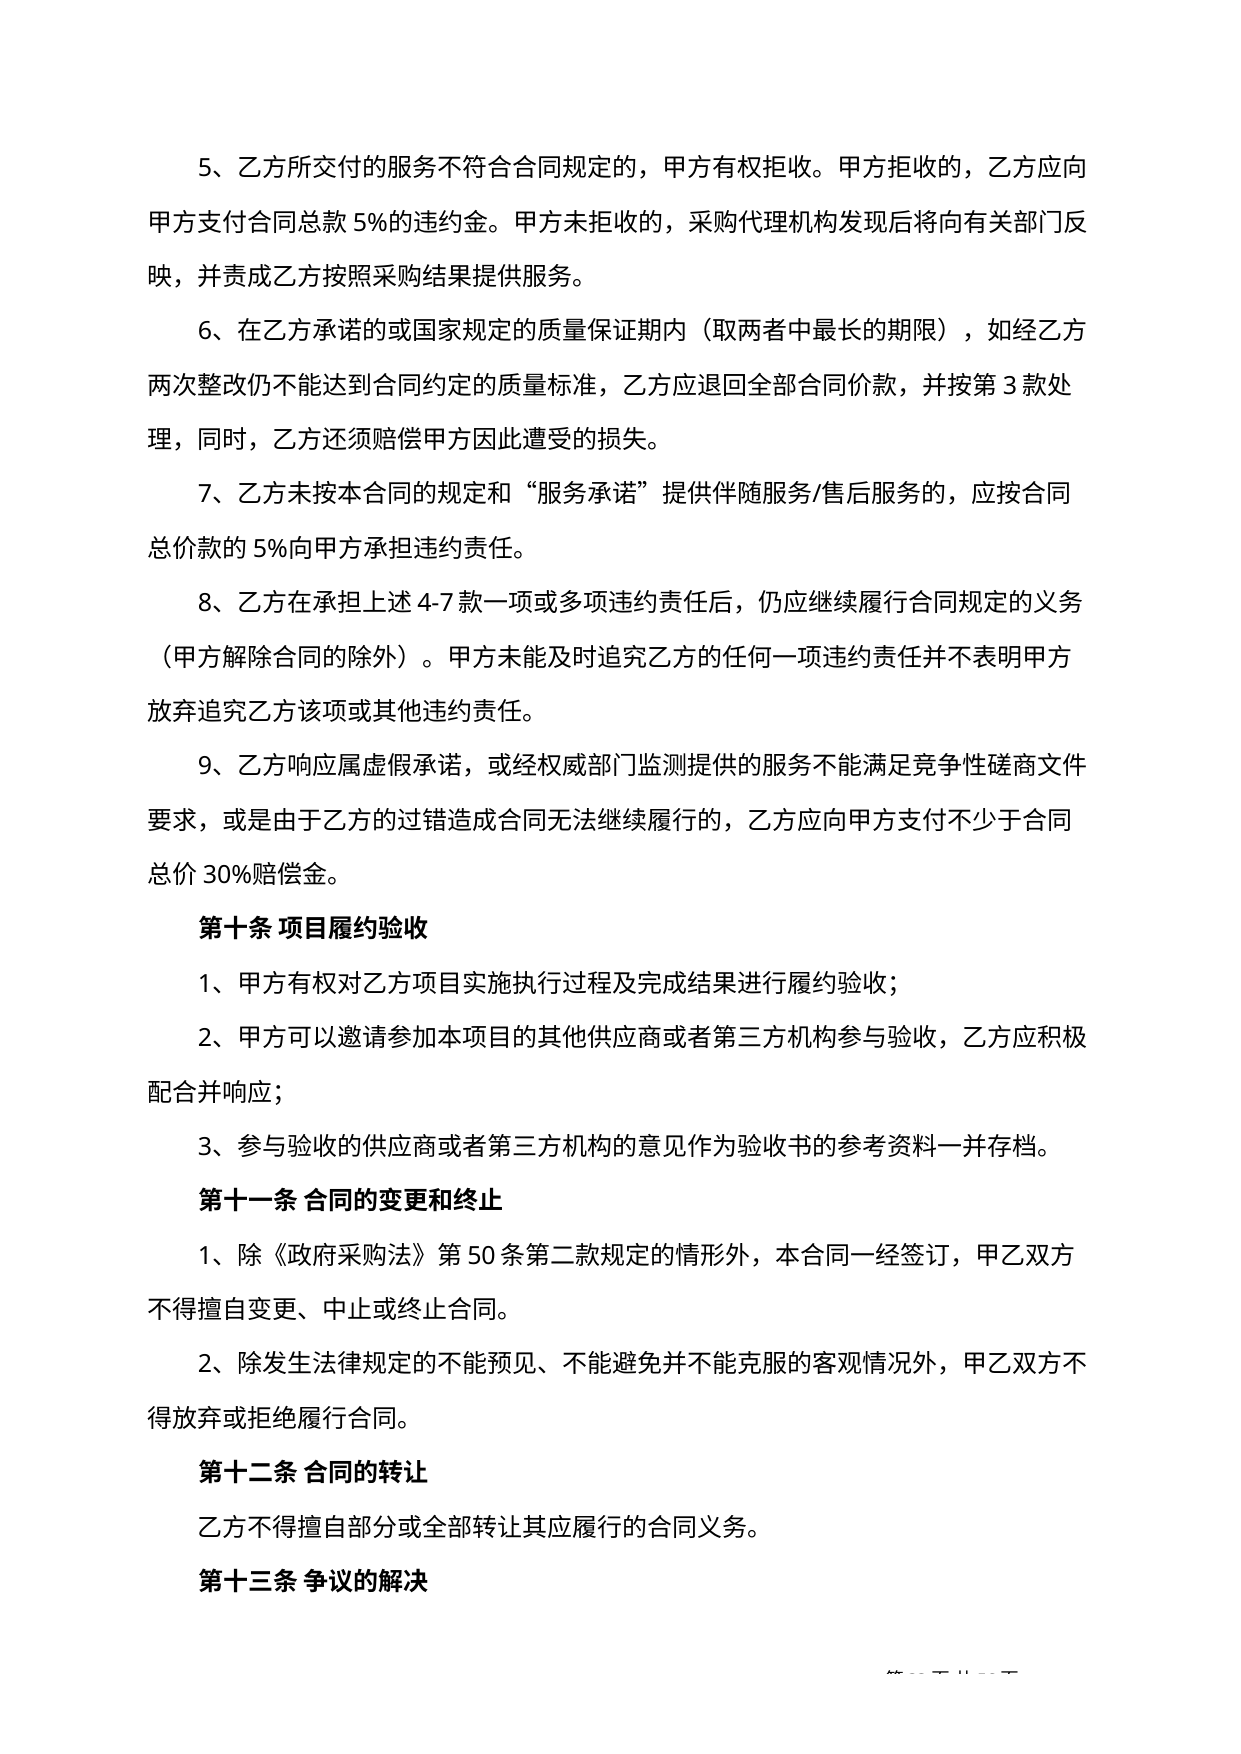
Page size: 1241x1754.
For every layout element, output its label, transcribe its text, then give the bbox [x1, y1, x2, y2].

text 第十一条 合同的变更和终止 [148, 1181, 1092, 1217]
text 5、乙方所交付的服务不符合合同规定的，甲方有权拒收。甲方拒收的，乙方应向甲方支付合同总款5%的违约金。甲方未拒收的，采购代理机构发现后将向有关部门反映，并责成乙方按照采购结果提供服务。 [148, 148, 1092, 293]
text 2、除发生法律规定的不能预见、不能避免并不能克服的客观情况外，甲乙双方不得放弃或拒绝履行合同。 [148, 1344, 1092, 1434]
text 第十二条 合同的转让 [148, 1453, 1092, 1489]
text 第十三条 争议的解决 [148, 1561, 1092, 1598]
text 乙方不得擅自部分或全部转让其应履行的合同义务。 [148, 1507, 1092, 1543]
text 9、乙方响应属虚假承诺，或经权威部门监测提供的服务不能满足竞争性磋商文件要求，或是由于乙方的过错造成合同无法继续履行的，乙方应向甲方支付不少于合同总价30%赔偿金。 [148, 746, 1092, 891]
text 8、乙方在承担上述4-7款一项或多项违约责任后，仍应继续履行合同规定的义务（甲方解除合同的除外）。甲方未能及时追究乙方的任何一项违约责任并不表明甲方放弃追究乙方该项或其他违约责任。 [148, 583, 1092, 728]
text 1、除《政府采购法》第50条第二款规定的情形外，本合同一经签订，甲乙双方不得擅自变更、中止或终止合同。 [148, 1235, 1092, 1326]
text 7、乙方未按本合同的规定和“服务承诺”提供伴随服务/售后服务的，应按合同总价款的5%向甲方承担违约责任。 [148, 474, 1092, 564]
text 1、甲方有权对乙方项目实施执行过程及完成结果进行履约验收； [148, 963, 1092, 999]
text 3、参与验收的供应商或者第三方机构的意见作为验收书的参考资料一并存档。 [148, 1126, 1092, 1163]
text 2、甲方可以邀请参加本项目的其他供应商或者第三方机构参与验收，乙方应积极配合并响应； [148, 1018, 1092, 1108]
text 6、在乙方承诺的或国家规定的质量保证期内（取两者中最长的期限），如经乙方两次整改仍不能达到合同约定的质量标准，乙方应退回全部合同价款，并按第3款处理，同时，乙方还须赔偿甲方因此遭受的损失。 [148, 311, 1092, 456]
text 第十条 项目履约验收 [148, 909, 1092, 945]
